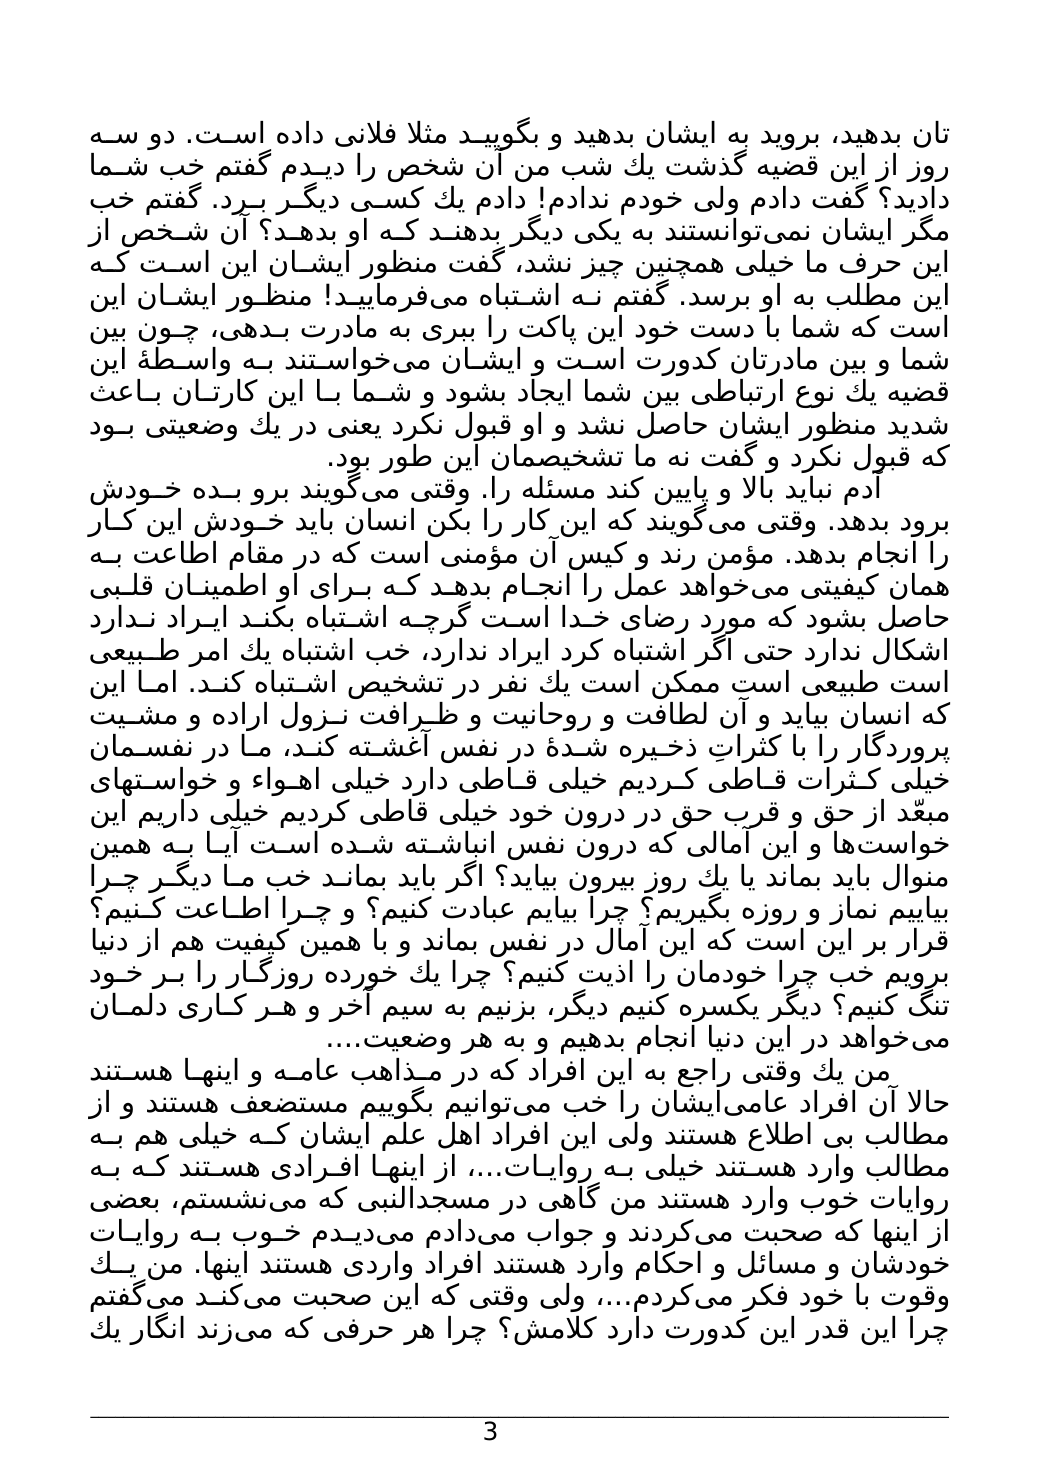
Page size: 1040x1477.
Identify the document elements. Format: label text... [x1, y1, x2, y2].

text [89, 1054, 951, 1345]
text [89, 118, 951, 473]
text آدم نباید بالا و پایین كند مسئله را. وقتی می‌گویند برو بده خودش برود بدهد. وقتی می‌گویند كه این كار را بكن انسان باید خودش این كار را انجام بدهد. مؤمن رند و كیس آن مؤمنی است كه در مقام اطاعت به همان كیفیتی می‌خواهد عمل را انجام بدهد كه برای او اطمینان قلبی حاصل بشود كه مورد رضای خدا است گرچه اشتباه بكند ایراد ندارد اشكال ندارد حتی اگر اشتباه كرد ایراد ندارد، خب اشتباه یك امر طبیعی است طبیعی است ممكن است یك نفر در تشخیص اشتباه كند. اما این كه انسان بیاید و آن لطافت و روحانیت و ظرافت نزول اراده و مشیت پروردگار را با كثراتِ ذخیره شدۀ در نفس آغشته كند، ما در نفسمان خیلی كثرات قاطی كردیم خیلی قاطی دارد خیلی اهواء و خواستهای مبعّد از حق و قرب حق در درون خود خیلی قاطی كردیم خیلی داریم این خواست‌ها و این آمالی كه درون نفس انباشته شده است آیا به همین منوال باید بماند یا یك روز بیرون بیاید؟ اگر باید بماند خب ما دیگر چرا بیاییم نماز و روزه بگیریم؟ چرا بیایم عبادت كنیم؟ و چرا اطاعت كنیم؟ قرار بر این است كه این آمال در نفس بماند و با همین كیفیت هم از دنیا برویم خب چرا خودمان را اذیت كنیم؟ چرا یك خورده روزگار را بر خود تنگ كنیم؟ دیگر یكسره كنیم دیگر، بزنیم به سیم آخر و هر كاری دلمان می‌خواهد در این دنیا انجام بدهیم و به هر وضعیت.... [89, 473, 951, 1054]
